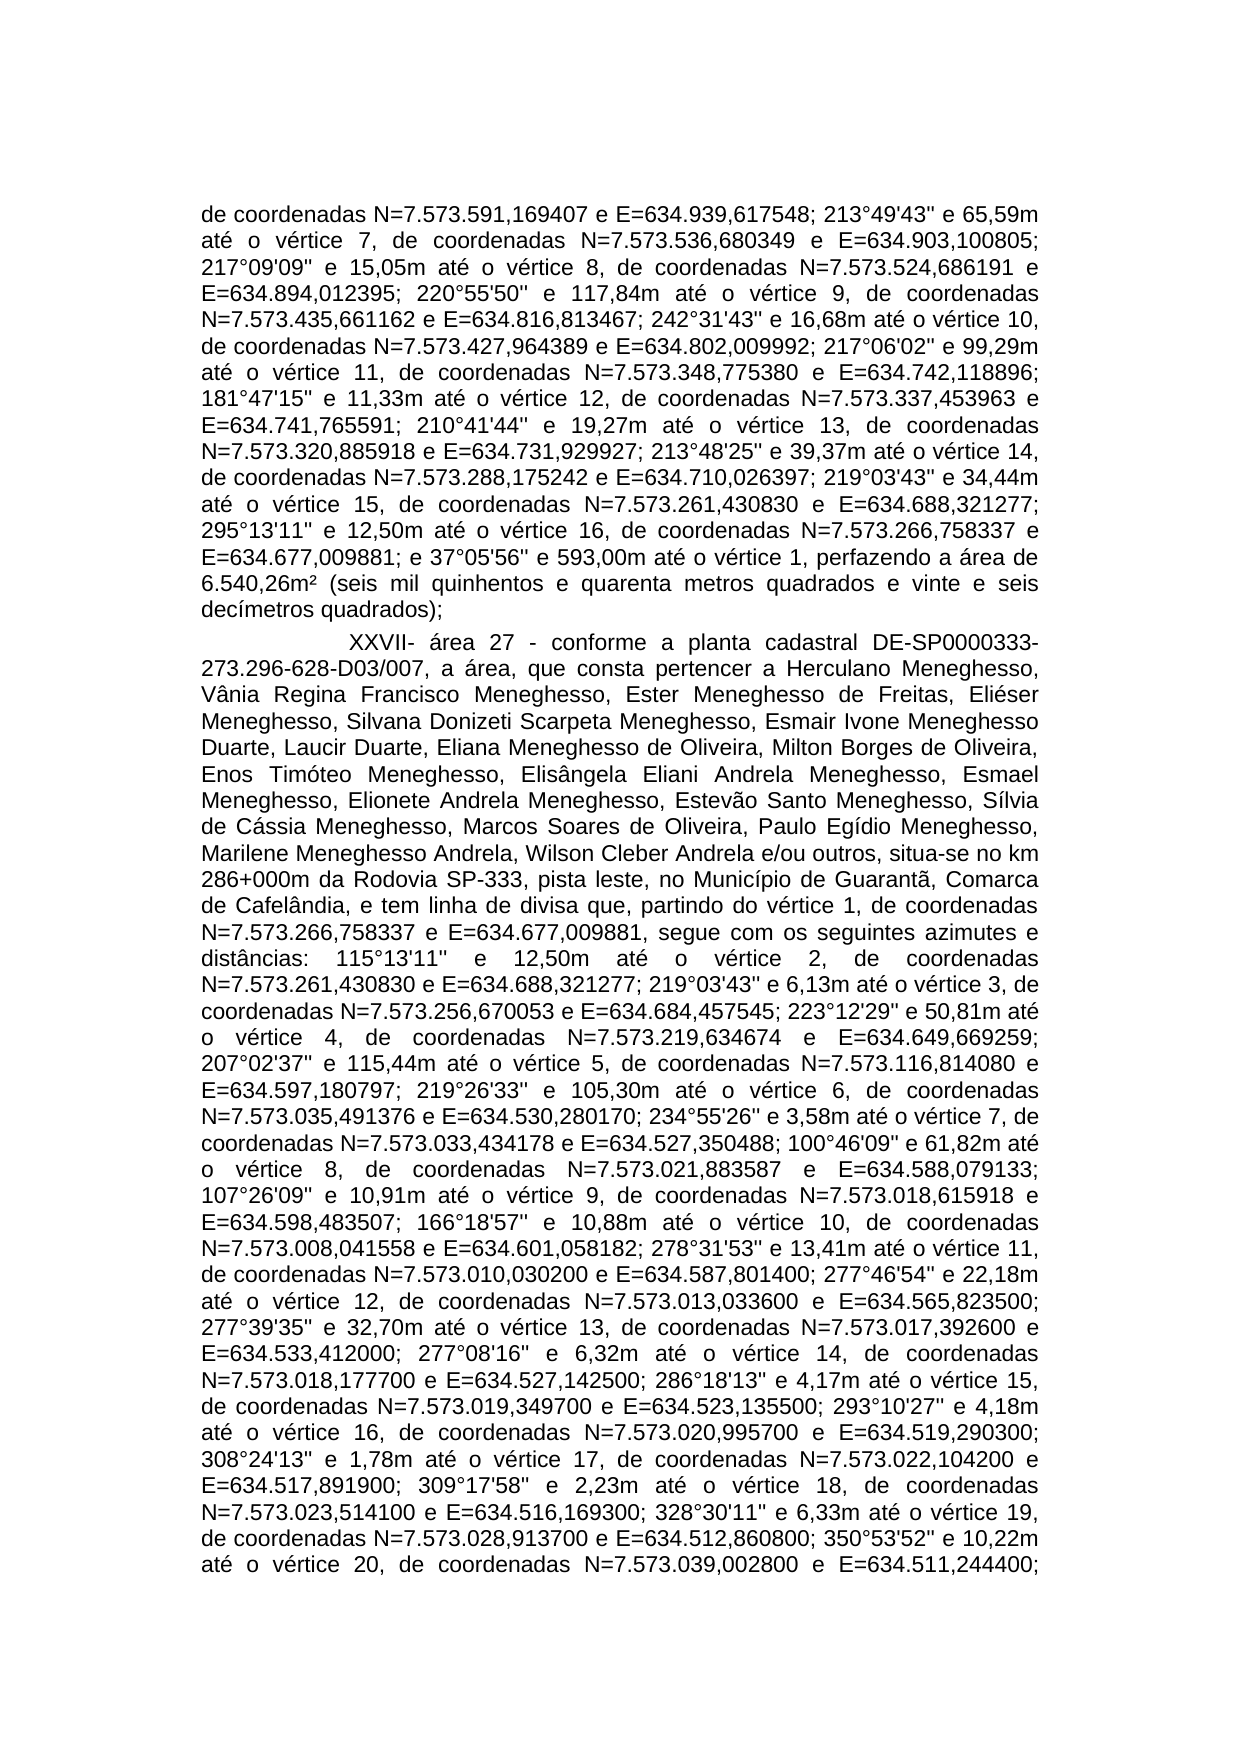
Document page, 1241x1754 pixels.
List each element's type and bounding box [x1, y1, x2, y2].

text [201, 629, 1039, 1577]
text [201, 201, 1039, 622]
